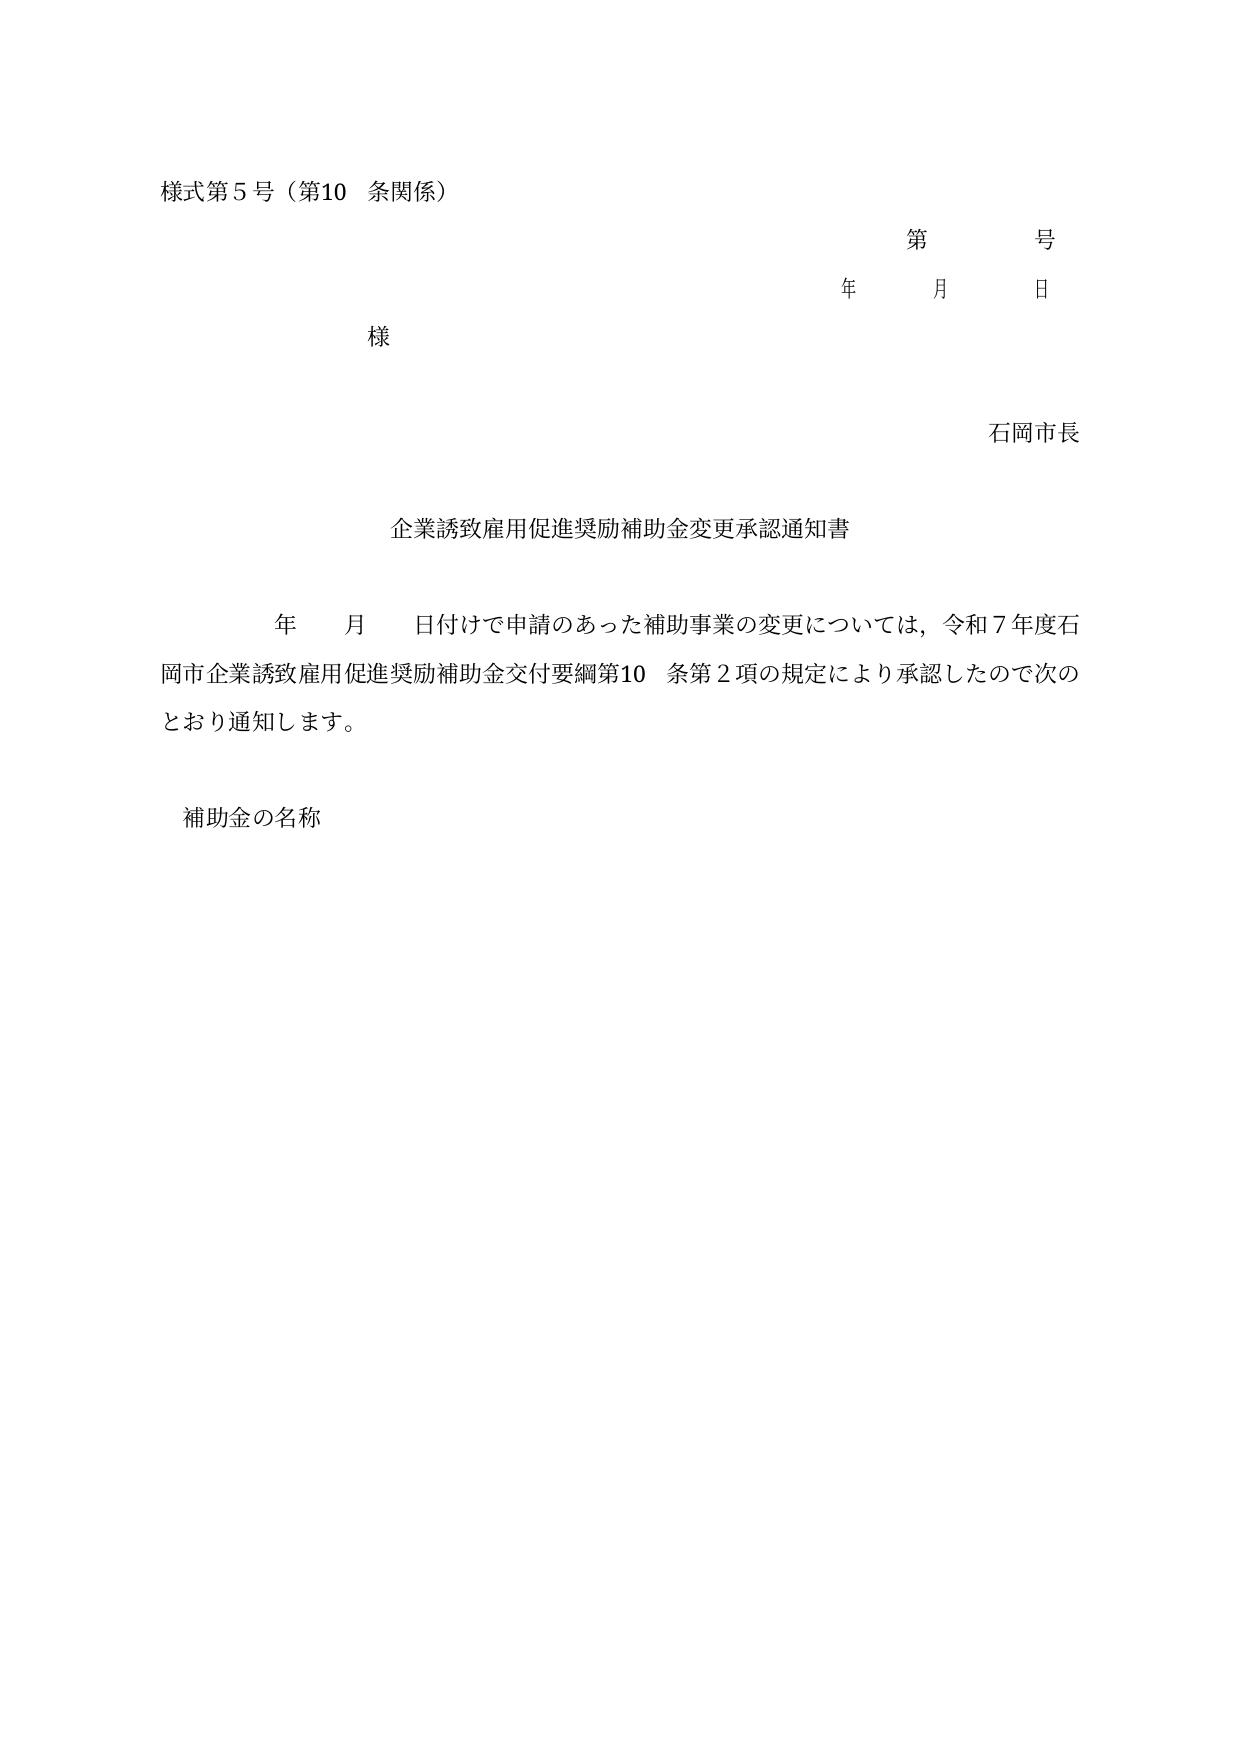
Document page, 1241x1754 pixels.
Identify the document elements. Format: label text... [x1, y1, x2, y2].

text 第 号 [160, 215, 1057, 263]
text 石岡市長 [160, 407, 1081, 456]
text 様式第５号（第10条関係） [137, 167, 1081, 215]
text 企業誘致雇用促進奨励補助金変更承認通知書 [160, 504, 1081, 552]
text 年 月 日 [160, 263, 1057, 311]
text 補助金の名称 [160, 792, 1081, 841]
text 様 [160, 311, 1081, 359]
text 年 月 日付けで申請のあった補助事業の変更については，令和７年度石岡市企業誘致雇用促進奨励補助金交付要綱第10条第２項の規定により承認したので次のとおり通知します。 [160, 600, 1081, 744]
